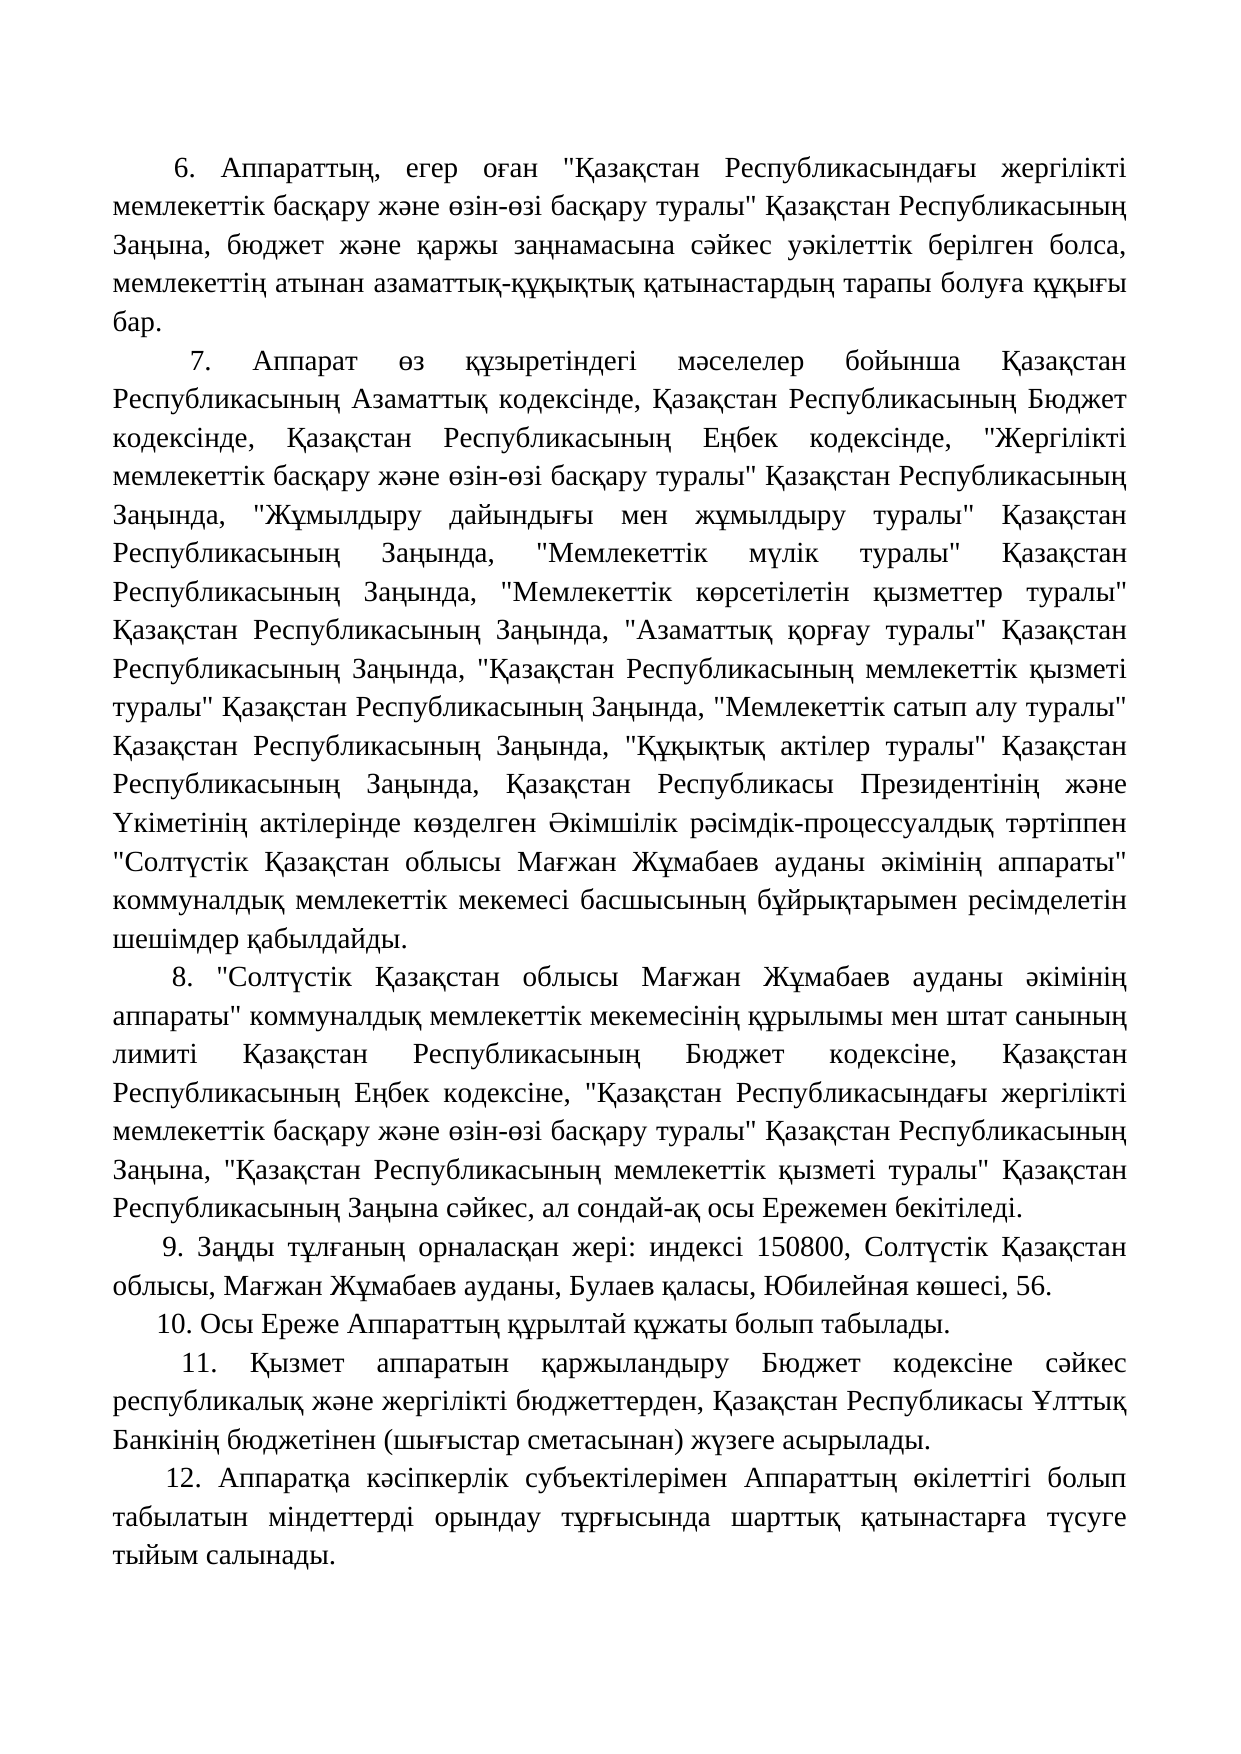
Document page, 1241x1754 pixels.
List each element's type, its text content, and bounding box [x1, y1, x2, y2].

text 10. Осы Ереже Аппараттың құрылтай құжаты болып табылады. [112, 1306, 1128, 1340]
text 12. Аппаратқа кәсіпкерлік субъектілерімен Аппараттың өкілеттігі болып табылатын міндеттерді орындау тұрғысында шарттық қатынастарға түсуге тыйым салынады. [112, 1460, 1128, 1571]
text 9. Заңды тұлғаның орналасқан жері: индексі 150800, Солтүстік Қазақстан облысы, Мағжан Жұмабаев ауданы, Булаев қаласы, Юбилейная көшесі, 56. [112, 1229, 1128, 1301]
text 11. Қызмет аппаратын қаржыландыру Бюджет кодексіне сәйкес республикалық және жергілікті бюджеттерден, Қазақстан Республикасы Ұлттық Банкінің бюджетінен (шығыстар сметасынан) жүзеге асырылады. [112, 1345, 1128, 1455]
text 6. Аппараттың, егер оған "Қазақстан Республикасындағы жергілікті мемлекеттік басқару және өзін-өзі басқару туралы" Қазақстан Республикасының Заңына, бюджет және қаржы заңнамасына сәйкес уәкілеттік берілген болса, мемлекеттің атынан азаматтық-құқықтық қатынастардың тарапы болуға құқығы бар. [112, 150, 1128, 338]
text 8. "Солтүстік Қазақстан облысы Мағжан Жұмабаев ауданы әкімінің аппараты" коммуналдық мемлекеттік мекемесінің құрылымы мен штат санының лимиті Қазақстан Республикасының Бюджет кодексіне, Қазақстан Республикасының Еңбек кодексіне, "Қазақстан Республикасындағы жергілікті мемлекеттік басқару және өзін-өзі басқару туралы" Қазақстан Республикасының Заңына, "Қазақстан Республикасының мемлекеттік қызметі туралы" Қазақстан Республикасының Заңына сәйкес, ал сондай-ақ осы Ережемен бекітіледі. [112, 959, 1128, 1224]
text 7. Аппарат өз құзыретіндегі мәселелер бойынша Қазақстан Республикасының Азаматтық кодексінде, Қазақстан Республикасының Бюджет кодексінде, Қазақстан Республикасының Еңбек кодексінде, "Жергілікті мемлекеттік басқару және өзін-өзі басқару туралы" Қазақстан Республикасының Заңында, "Жұмылдыру дайындығы мен жұмылдыру туралы" Қазақстан Республикасының Заңында, "Мемлекеттік мүлік туралы" Қазақстан Республикасының Заңында, "Мемлекеттік көрсетілетін қызметтер туралы" Қазақстан Республикасының Заңында, "Азаматтық қорғау туралы" Қазақстан Республикасының Заңында, "Қазақстан Республикасының мемлекеттік қызметі туралы" Қазақстан Республикасының Заңында, "Мемлекеттік сатып алу туралы" Қазақстан Республикасының Заңында, "Құқықтық актілер туралы" Қазақстан Республикасының Заңында, Қазақстан Республикасы Президентінің және Үкіметінің актілерінде көзделген Әкімшілік рәсімдік-процессуалдық тәртіппен "Солтүстік Қазақстан облысы Мағжан Жұмабаев ауданы әкімінің аппараты" коммуналдық мемлекеттік мекемесі басшысының бұйрықтарымен ресімделетін шешімдер қабылдайды. [112, 343, 1128, 954]
